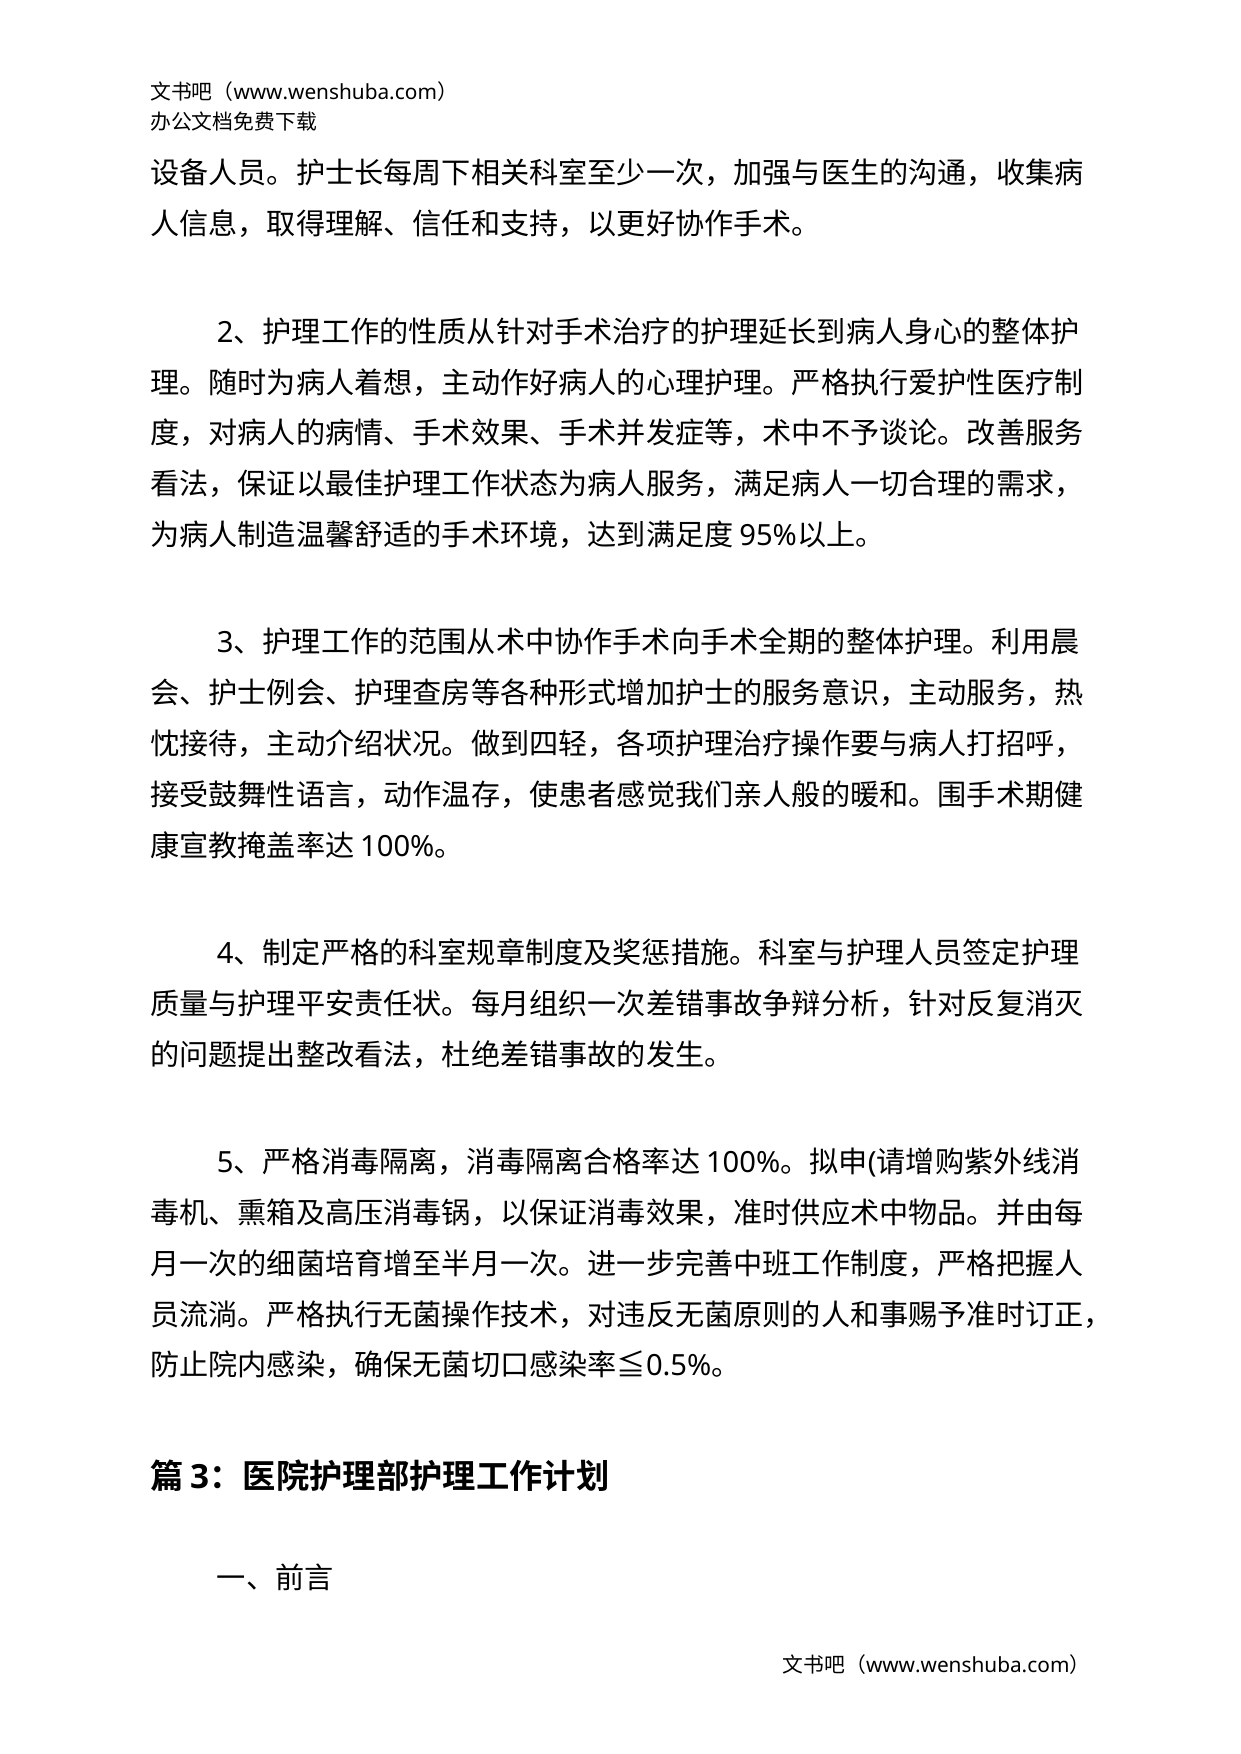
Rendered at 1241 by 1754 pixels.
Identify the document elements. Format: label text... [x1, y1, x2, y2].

text 一、前言 [150, 1555, 1090, 1597]
text 2、护理工作的性质从针对手术治疗的护理延长到病人身心的整体护理。随时为病人着想，主动作好病人的心理护理。严格执行爱护性医疗制度，对病人的病情、手术效果、手术并发症等，术中不予谈论。改善服务看法，保证以最佳护理工作状态为病人服务，满足病人一切合理的需求，为病人制造温馨舒适的手术环境，达到满足度95%以上。 [150, 308, 1090, 554]
text 3、护理工作的范围从术中协作手术向手术全期的整体护理。利用晨会、护士例会、护理查房等各种形式增加护士的服务意识，主动服务，热忱接待，主动介绍状况。做到四轻，各项护理治疗操作要与病人打招呼，接受鼓舞性语言，动作温存，使患者感觉我们亲人般的暖和。围手术期健康宣教掩盖率达100%。 [150, 619, 1090, 864]
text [150, 150, 1090, 243]
text 篇3：医院护理部护理工作计划 [150, 1450, 1090, 1498]
text 4、制定严格的科室规章制度及奖惩措施。科室与护理人员签定护理质量与护理平安责任状。每月组织一次差错事故争辩分析，针对反复消灭的问题提出整改看法，杜绝差错事故的发生。 [150, 930, 1090, 1074]
text 5、严格消毒隔离，消毒隔离合格率达100%。拟申(请增购紫外线消毒机、熏箱及高压消毒锅，以保证消毒效果，准时供应术中物品。并由每月一次的细菌培育增至半月一次。进一步完善中班工作制度，严格把握人员流淌。严格执行无菌操作技术，对违反无菌原则的人和事赐予准时订正，防止院内感染，确保无菌切口感染率≦0.5%。 [150, 1139, 1090, 1384]
